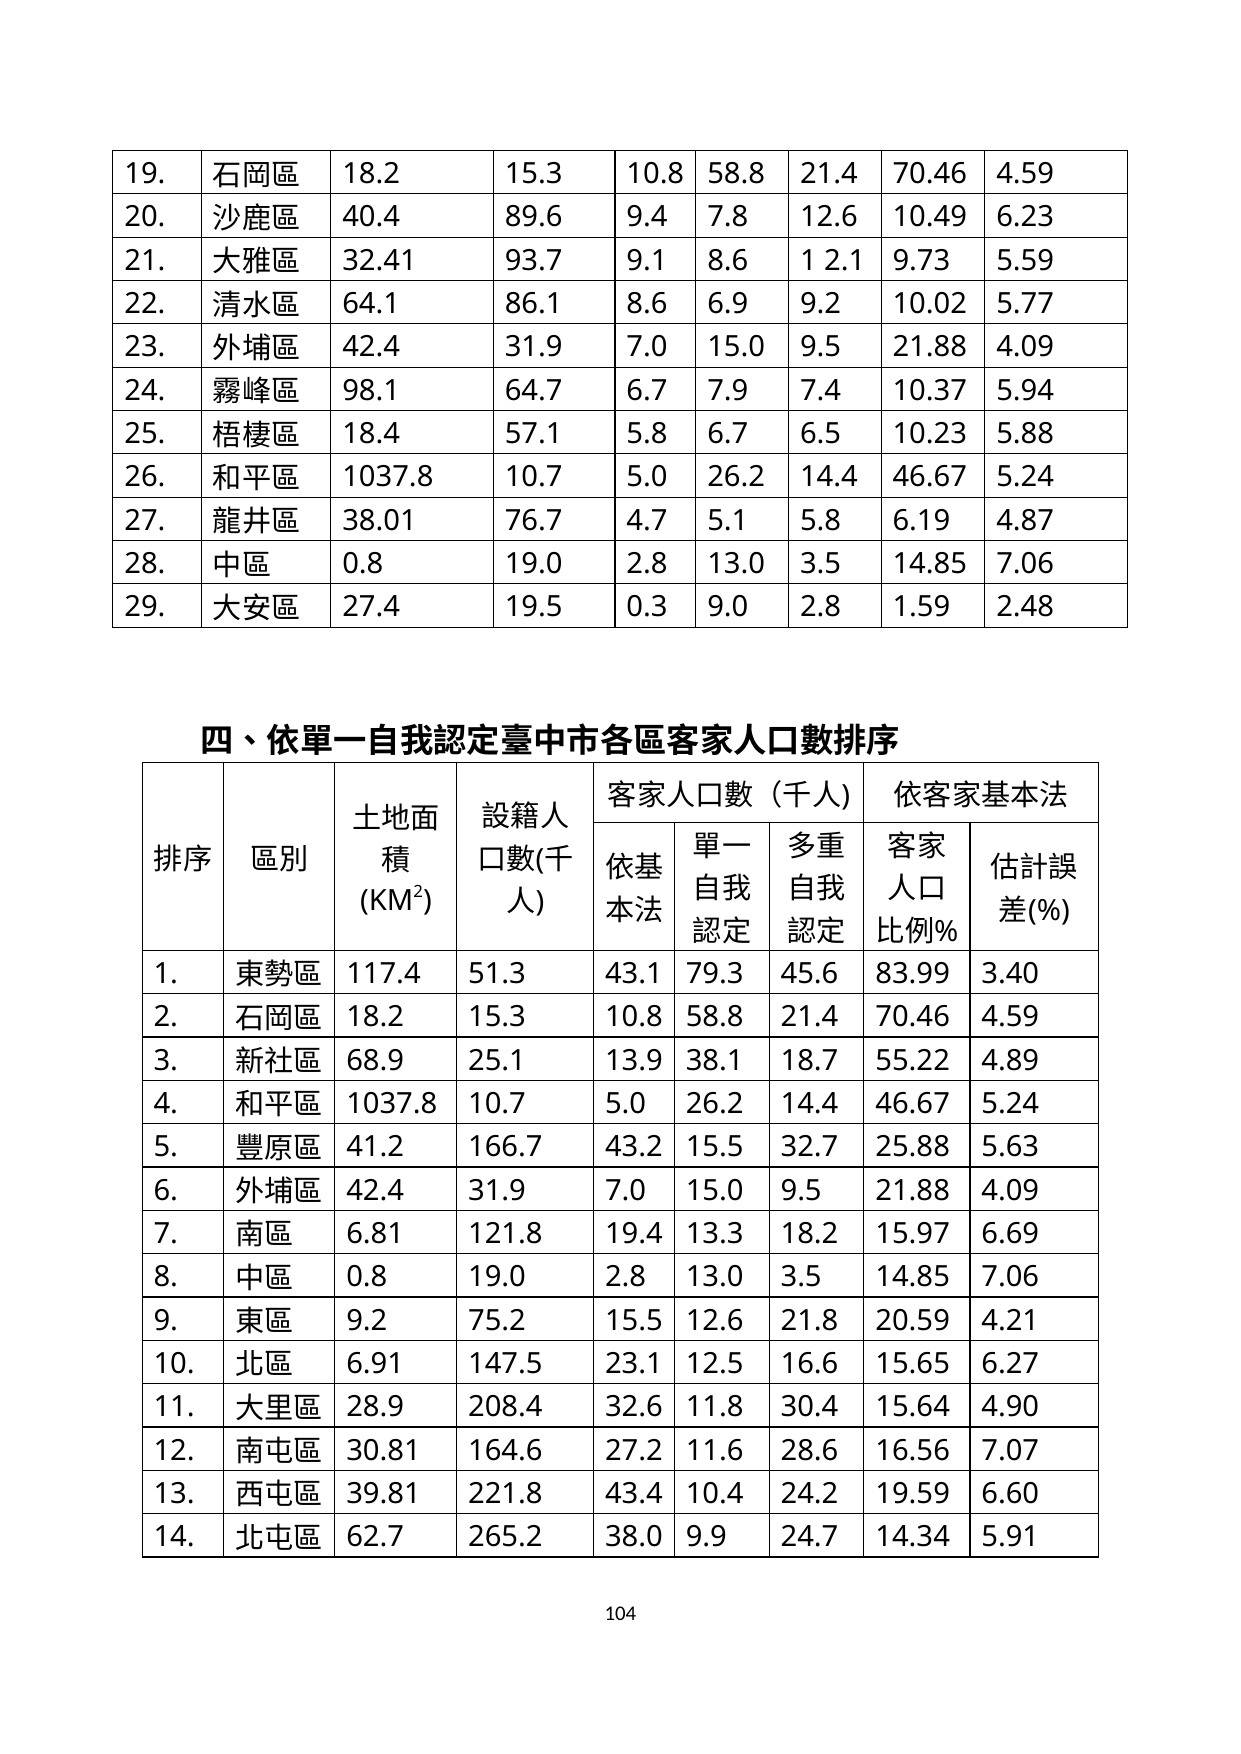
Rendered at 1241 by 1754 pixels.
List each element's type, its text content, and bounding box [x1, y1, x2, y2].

table_cell 43.1 [594, 951, 674, 993]
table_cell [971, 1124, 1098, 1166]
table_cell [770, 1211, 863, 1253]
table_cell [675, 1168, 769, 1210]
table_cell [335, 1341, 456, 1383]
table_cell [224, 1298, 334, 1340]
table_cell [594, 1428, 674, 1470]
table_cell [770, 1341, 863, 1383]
table_cell 76.7 [494, 498, 614, 540]
table_cell 40.4 [331, 194, 493, 237]
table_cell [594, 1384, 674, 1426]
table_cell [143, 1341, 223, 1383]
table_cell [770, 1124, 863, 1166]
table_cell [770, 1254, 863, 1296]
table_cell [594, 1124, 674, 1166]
table_cell 10.7 [494, 454, 614, 497]
table_cell 大安區 [202, 584, 330, 627]
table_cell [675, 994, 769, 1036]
table_cell [113, 368, 201, 410]
table_cell 31.9 [494, 324, 614, 367]
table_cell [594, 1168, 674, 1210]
table_cell 6.9 [696, 281, 788, 323]
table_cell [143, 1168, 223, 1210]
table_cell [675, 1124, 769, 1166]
table_cell 10.37 [882, 368, 984, 410]
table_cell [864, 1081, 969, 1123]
table_cell 5.77 [985, 281, 1127, 323]
table_cell 清水區 [202, 281, 330, 323]
table_cell 龍井區 [202, 498, 330, 540]
table_cell 26.2 [696, 454, 788, 497]
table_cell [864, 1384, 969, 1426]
table_cell 19.0 [494, 541, 614, 583]
table_cell 2.8 [616, 541, 695, 583]
table_cell 42.4 [331, 324, 493, 367]
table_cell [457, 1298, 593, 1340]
table_cell 83.99 [864, 951, 969, 993]
table_cell 58.8 [696, 151, 788, 193]
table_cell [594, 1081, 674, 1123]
table_cell [113, 411, 201, 453]
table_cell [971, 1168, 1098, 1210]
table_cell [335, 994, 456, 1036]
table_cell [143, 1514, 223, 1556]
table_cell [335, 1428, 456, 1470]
table_cell 估計誤差(%) [971, 823, 1098, 950]
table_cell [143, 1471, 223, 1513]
table_cell 89.6 [494, 194, 614, 237]
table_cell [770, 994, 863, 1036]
table_cell 梧棲區 [202, 411, 330, 453]
table_cell 13.0 [696, 541, 788, 583]
table_cell 5.1 [696, 498, 788, 540]
table_header 排序 [143, 763, 223, 950]
table_cell [113, 151, 201, 193]
table_cell 70.46 [882, 151, 984, 193]
table_cell 14.85 [882, 541, 984, 583]
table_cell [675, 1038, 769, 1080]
table_cell 32.41 [331, 238, 493, 280]
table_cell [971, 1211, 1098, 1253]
table_cell 6.5 [789, 411, 881, 453]
table_cell 57.1 [494, 411, 614, 453]
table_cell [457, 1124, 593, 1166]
table_cell 5.94 [985, 368, 1127, 410]
table_cell 98.1 [331, 368, 493, 410]
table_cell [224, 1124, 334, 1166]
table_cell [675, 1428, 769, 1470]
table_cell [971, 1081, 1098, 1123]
table_cell 5.8 [789, 498, 881, 540]
table_cell 19.5 [494, 584, 614, 627]
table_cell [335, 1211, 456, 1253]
table_cell [143, 994, 223, 1036]
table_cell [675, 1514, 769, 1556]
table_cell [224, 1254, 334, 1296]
table_cell 5.88 [985, 411, 1127, 453]
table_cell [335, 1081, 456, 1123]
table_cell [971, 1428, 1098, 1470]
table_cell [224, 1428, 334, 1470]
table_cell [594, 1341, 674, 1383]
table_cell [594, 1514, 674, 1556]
table_cell 3.5 [789, 541, 881, 583]
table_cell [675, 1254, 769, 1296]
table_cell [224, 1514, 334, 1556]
table_header 區別 [224, 763, 334, 950]
table_cell 38.01 [331, 498, 493, 540]
table_cell [113, 324, 201, 367]
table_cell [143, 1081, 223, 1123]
table_cell 117.4 [335, 951, 456, 993]
table_cell 1 2.1 [789, 238, 881, 280]
table_cell 沙鹿區 [202, 194, 330, 237]
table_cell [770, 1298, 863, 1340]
table_cell 15.3 [494, 151, 614, 193]
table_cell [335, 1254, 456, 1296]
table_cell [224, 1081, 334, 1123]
table_cell 8.6 [616, 281, 695, 323]
table_cell 5.24 [985, 454, 1127, 497]
table_cell 7.8 [696, 194, 788, 237]
table_cell 15.0 [696, 324, 788, 367]
table_cell 51.3 [457, 951, 593, 993]
table_cell 5.59 [985, 238, 1127, 280]
table_cell [113, 498, 201, 540]
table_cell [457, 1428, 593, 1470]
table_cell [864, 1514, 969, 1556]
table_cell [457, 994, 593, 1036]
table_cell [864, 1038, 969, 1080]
table_cell 2.48 [985, 584, 1127, 627]
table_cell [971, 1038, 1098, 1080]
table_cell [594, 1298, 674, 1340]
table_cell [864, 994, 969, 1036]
table_cell 4.7 [616, 498, 695, 540]
subtitle 四、依單一自我認定臺中市各區客家人口數排序 [200, 714, 1090, 762]
table_cell 東勢區 [224, 951, 334, 993]
table_cell 8.6 [696, 238, 788, 280]
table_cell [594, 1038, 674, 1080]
table_cell 7.9 [696, 368, 788, 410]
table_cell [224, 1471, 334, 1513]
table_cell 93.7 [494, 238, 614, 280]
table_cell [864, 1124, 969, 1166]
table_cell 45.6 [770, 951, 863, 993]
table_cell 9.2 [789, 281, 881, 323]
table_cell 外埔區 [202, 324, 330, 367]
table_cell 9.1 [616, 238, 695, 280]
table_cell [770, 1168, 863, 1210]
table_cell 4.59 [985, 151, 1127, 193]
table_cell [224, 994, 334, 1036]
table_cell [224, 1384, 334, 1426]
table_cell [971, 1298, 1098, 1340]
table_cell 5.0 [616, 454, 695, 497]
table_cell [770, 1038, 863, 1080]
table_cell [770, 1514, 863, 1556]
table_cell 10.8 [616, 151, 695, 193]
table_cell 4.09 [985, 324, 1127, 367]
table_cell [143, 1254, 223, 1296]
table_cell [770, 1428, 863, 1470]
table_cell 中區 [202, 541, 330, 583]
table_cell 64.1 [331, 281, 493, 323]
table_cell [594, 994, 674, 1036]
table_cell 64.7 [494, 368, 614, 410]
table_cell 7.4 [789, 368, 881, 410]
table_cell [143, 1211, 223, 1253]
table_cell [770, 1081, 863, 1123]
table_cell 單一自我認定 [675, 823, 769, 950]
table_cell [113, 541, 201, 583]
table_header 客家人口數（千人) [594, 763, 863, 822]
table_cell 9.5 [789, 324, 881, 367]
table_cell 21.88 [882, 324, 984, 367]
table_cell 9.73 [882, 238, 984, 280]
table_cell 6.23 [985, 194, 1127, 237]
table_cell 石岡區 [202, 151, 330, 193]
table_cell 0.8 [331, 541, 493, 583]
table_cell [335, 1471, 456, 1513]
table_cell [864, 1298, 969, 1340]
table_cell 10.23 [882, 411, 984, 453]
table_cell 3.40 [971, 951, 1098, 993]
table_cell 和平區 [202, 454, 330, 497]
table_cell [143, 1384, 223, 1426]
table_cell [113, 281, 201, 323]
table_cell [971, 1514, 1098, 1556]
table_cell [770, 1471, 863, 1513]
table_cell 79.3 [675, 951, 769, 993]
table_cell 4.87 [985, 498, 1127, 540]
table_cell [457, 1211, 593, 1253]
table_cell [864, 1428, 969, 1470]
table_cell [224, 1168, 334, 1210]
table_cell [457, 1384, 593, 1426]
table_cell 27.4 [331, 584, 493, 627]
table_cell 1037.8 [331, 454, 493, 497]
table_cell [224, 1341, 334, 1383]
table_cell 9.4 [616, 194, 695, 237]
table_header 土地面積(KM2) [335, 763, 456, 950]
table_cell 7.06 [985, 541, 1127, 583]
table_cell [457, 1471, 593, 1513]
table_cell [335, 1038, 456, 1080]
table_cell 2.8 [789, 584, 881, 627]
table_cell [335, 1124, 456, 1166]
table_cell [113, 194, 201, 237]
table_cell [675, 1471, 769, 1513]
table_cell 12.6 [789, 194, 881, 237]
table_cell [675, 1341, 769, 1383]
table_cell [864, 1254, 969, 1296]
table_cell 14.4 [789, 454, 881, 497]
table_header 依客家基本法 [864, 763, 1098, 822]
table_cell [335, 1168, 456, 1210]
table_cell 大雅區 [202, 238, 330, 280]
table_cell 0.3 [616, 584, 695, 627]
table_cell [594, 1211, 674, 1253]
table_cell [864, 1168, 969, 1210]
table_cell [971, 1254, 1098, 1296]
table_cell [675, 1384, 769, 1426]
table_cell 多重自我認定 [770, 823, 863, 950]
table_cell [113, 238, 201, 280]
table_cell 10.49 [882, 194, 984, 237]
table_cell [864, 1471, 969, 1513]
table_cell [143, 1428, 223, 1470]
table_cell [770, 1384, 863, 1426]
table_cell 18.4 [331, 411, 493, 453]
table_cell [113, 454, 201, 497]
table_cell 6.7 [696, 411, 788, 453]
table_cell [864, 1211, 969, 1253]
table_cell 86.1 [494, 281, 614, 323]
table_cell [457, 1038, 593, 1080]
table_cell 1.59 [882, 584, 984, 627]
table_cell 5.8 [616, 411, 695, 453]
table_cell 客家人口比例% [864, 823, 969, 950]
table_cell 21.4 [789, 151, 881, 193]
table_cell [113, 584, 201, 627]
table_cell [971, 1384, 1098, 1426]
table_cell 9.0 [696, 584, 788, 627]
table_cell [143, 951, 223, 993]
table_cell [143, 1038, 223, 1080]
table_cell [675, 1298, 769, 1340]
table_cell 7.0 [616, 324, 695, 367]
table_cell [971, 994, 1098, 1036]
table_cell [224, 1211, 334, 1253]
table_cell 6.7 [616, 368, 695, 410]
table_cell 46.67 [882, 454, 984, 497]
table_cell 依基本法 [594, 823, 674, 950]
table_cell 10.02 [882, 281, 984, 323]
table_cell 18.2 [331, 151, 493, 193]
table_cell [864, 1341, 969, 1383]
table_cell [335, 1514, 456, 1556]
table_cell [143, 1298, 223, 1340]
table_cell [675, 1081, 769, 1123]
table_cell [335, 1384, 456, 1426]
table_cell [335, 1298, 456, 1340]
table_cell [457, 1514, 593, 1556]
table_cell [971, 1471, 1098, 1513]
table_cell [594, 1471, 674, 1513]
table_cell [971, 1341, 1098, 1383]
table_cell 霧峰區 [202, 368, 330, 410]
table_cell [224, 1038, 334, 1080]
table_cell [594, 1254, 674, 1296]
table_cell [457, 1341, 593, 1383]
table_cell 6.19 [882, 498, 984, 540]
table_header 設籍人口數(千人) [457, 763, 593, 950]
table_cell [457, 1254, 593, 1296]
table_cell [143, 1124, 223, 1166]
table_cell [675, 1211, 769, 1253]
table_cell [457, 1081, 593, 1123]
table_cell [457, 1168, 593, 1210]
